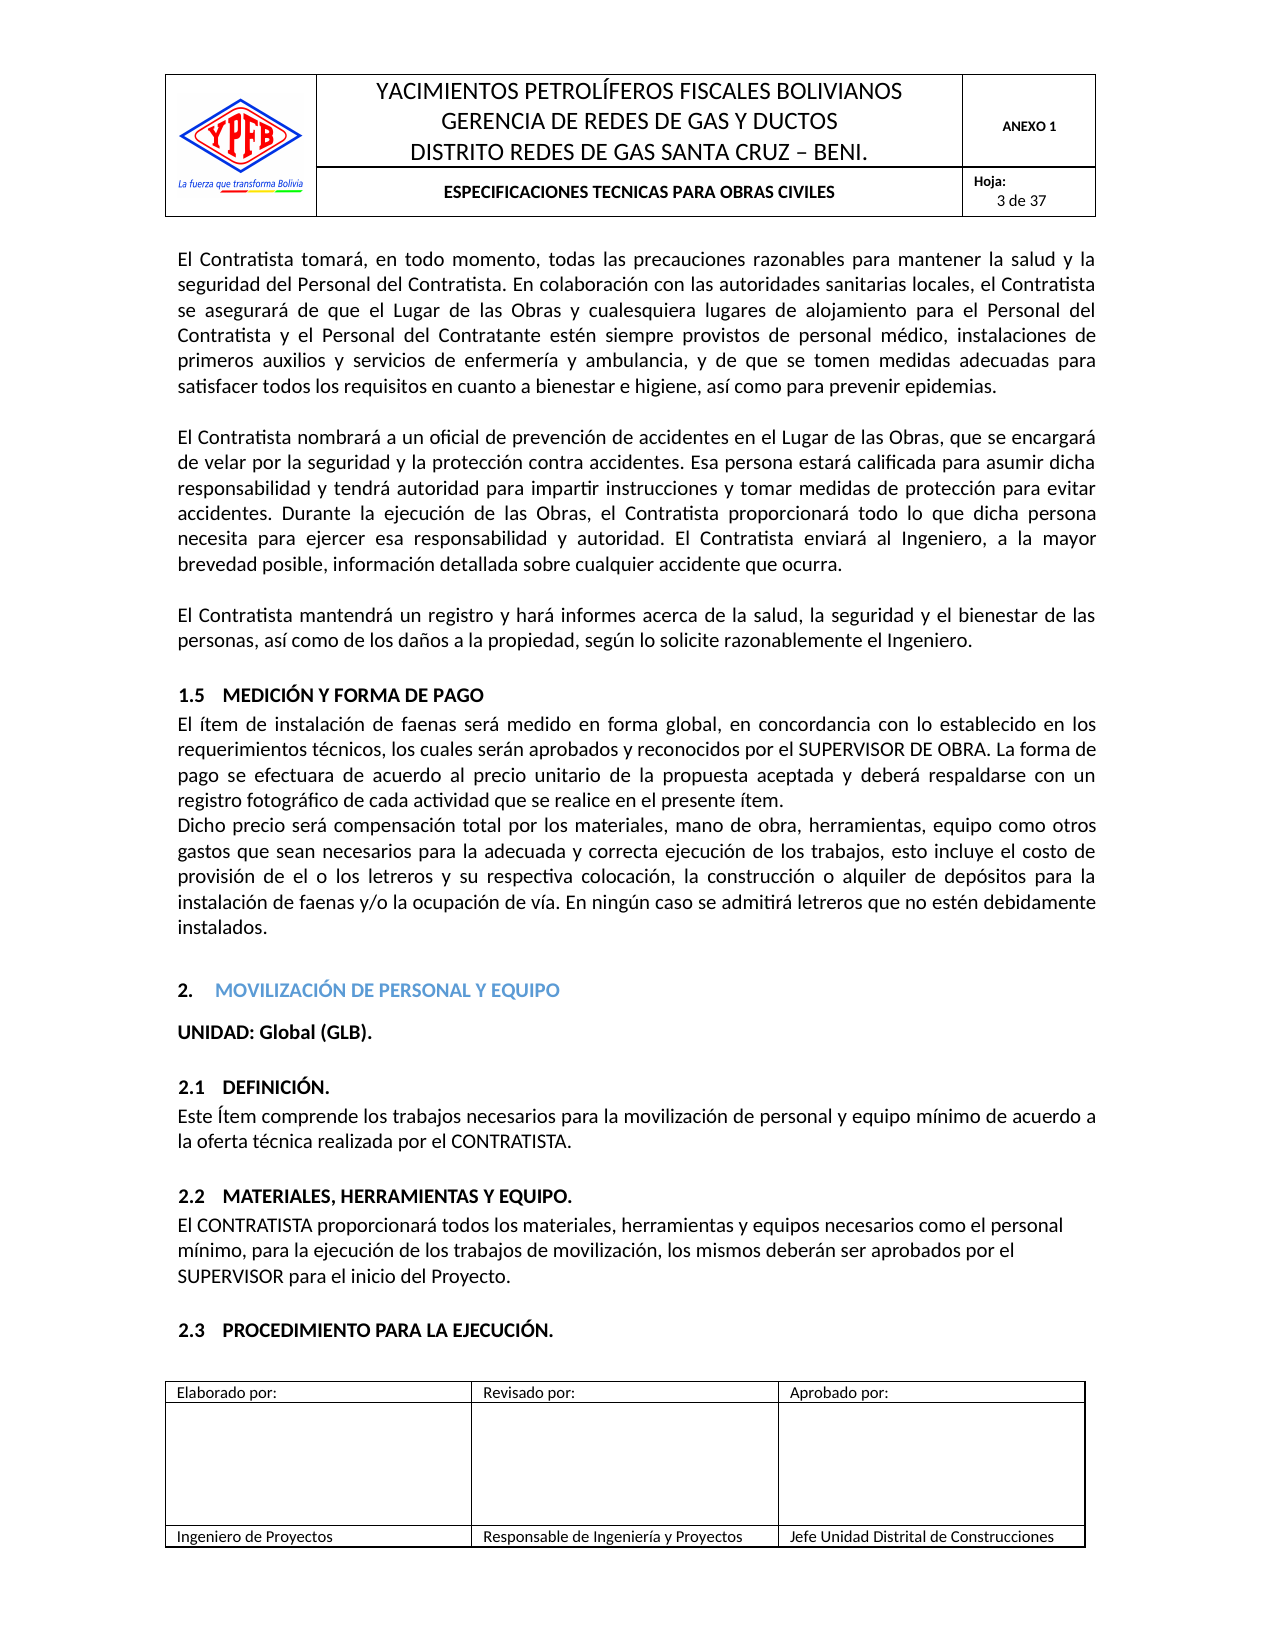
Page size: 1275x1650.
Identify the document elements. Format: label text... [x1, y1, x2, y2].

subtitle UNIDAD: Global (GLB). [177, 1019, 1098, 1045]
text Dicho precio será compensación total por los materiales, mano de obra, herramientas, equipo como otros gastos que sean necesarios para la adecuada y correcta ejecución de los trabajos, esto incluye el costo de provisión de el o los letreros y su respectiva colocación, la construcción o alquiler de depósitos para la instalación de faenas y/o la ocupación de vía. En ningún caso se admitirá letreros que no estén debidamente instalados. [177, 813, 1098, 940]
list PROCEDIMIENTO PARA LA EJECUCIÓN. [178, 1318, 1098, 1343]
text Este Ítem comprende los trabajos necesarios para la movilización de personal y equipo mínimo de acuerdo a la oferta técnica realizada por el CONTRATISTA. [177, 1103, 1098, 1154]
text El Contratista nombrará a un oficial de prevención de accidentes en el Lugar de las Obras, que se encargará de velar por la seguridad y la protección contra accidentes. Esa persona estará calificada para asumir dicha responsabilidad y tendrá autoridad para impartir instrucciones y tomar medidas de protección para evitar accidentes. Durante la ejecución de las Obras, el Contratista proporcionará todo lo que dicha persona necesita para ejercer esa responsabilidad y autoridad. El Contratista enviará al Ingeniero, a la mayor brevedad posible, información detallada sobre cualquier accidente que ocurra. [177, 424, 1098, 576]
text El ítem de instalación de faenas será medido en forma global, en concordancia con lo establecido en los requerimientos técnicos, los cuales serán aprobados y reconocidos por el SUPERVISOR DE OBRA. La forma de pago se efectuara de acuerdo al precio unitario de la propuesta aceptada y deberá respaldarse con un registro fotográfico de cada actividad que se realice en el presente ítem. [177, 711, 1098, 813]
text El Contratista mantendrá un registro y hará informes acerca de la salud, la seguridad y el bienestar de las personas, así como de los daños a la propiedad, según lo solicite razonablemente el Ingeniero. [177, 602, 1098, 653]
picture [176, 93, 304, 198]
list MATERIALES, HERRAMIENTAS Y EQUIPO. [178, 1183, 1098, 1208]
text El Contratista tomará, en todo momento, todas las precauciones razonables para mantener la salud y la seguridad del Personal del Contratista. En colaboración con las autoridades sanitarias locales, el Contratista se asegurará de que el Lugar de las Obras y cualesquiera lugares de alojamiento para el Personal del Contratista y el Personal del Contratante estén siempre provistos de personal médico, instalaciones de primeros auxilios y servicios de enfermería y ambulancia, y de que se tomen medidas adecuadas para satisfacer todos los requisitos en cuanto a bienestar e higiene, así como para prevenir epidemias. [177, 246, 1098, 398]
list MEDICIÓN Y FORMA DE PAGO [178, 682, 1098, 707]
list MOVILIZACIÓN DE PERSONAL Y EQUIPO [177, 978, 1098, 1003]
list DEFINICIÓN. [178, 1074, 1098, 1099]
text El CONTRATISTA proporcionará todos los materiales, herramientas y equipos necesarios como el personal mínimo, para la ejecución de los trabajos de movilización, los mismos deberán ser aprobados por el SUPERVISOR para el inicio del Proyecto. [177, 1212, 1098, 1288]
